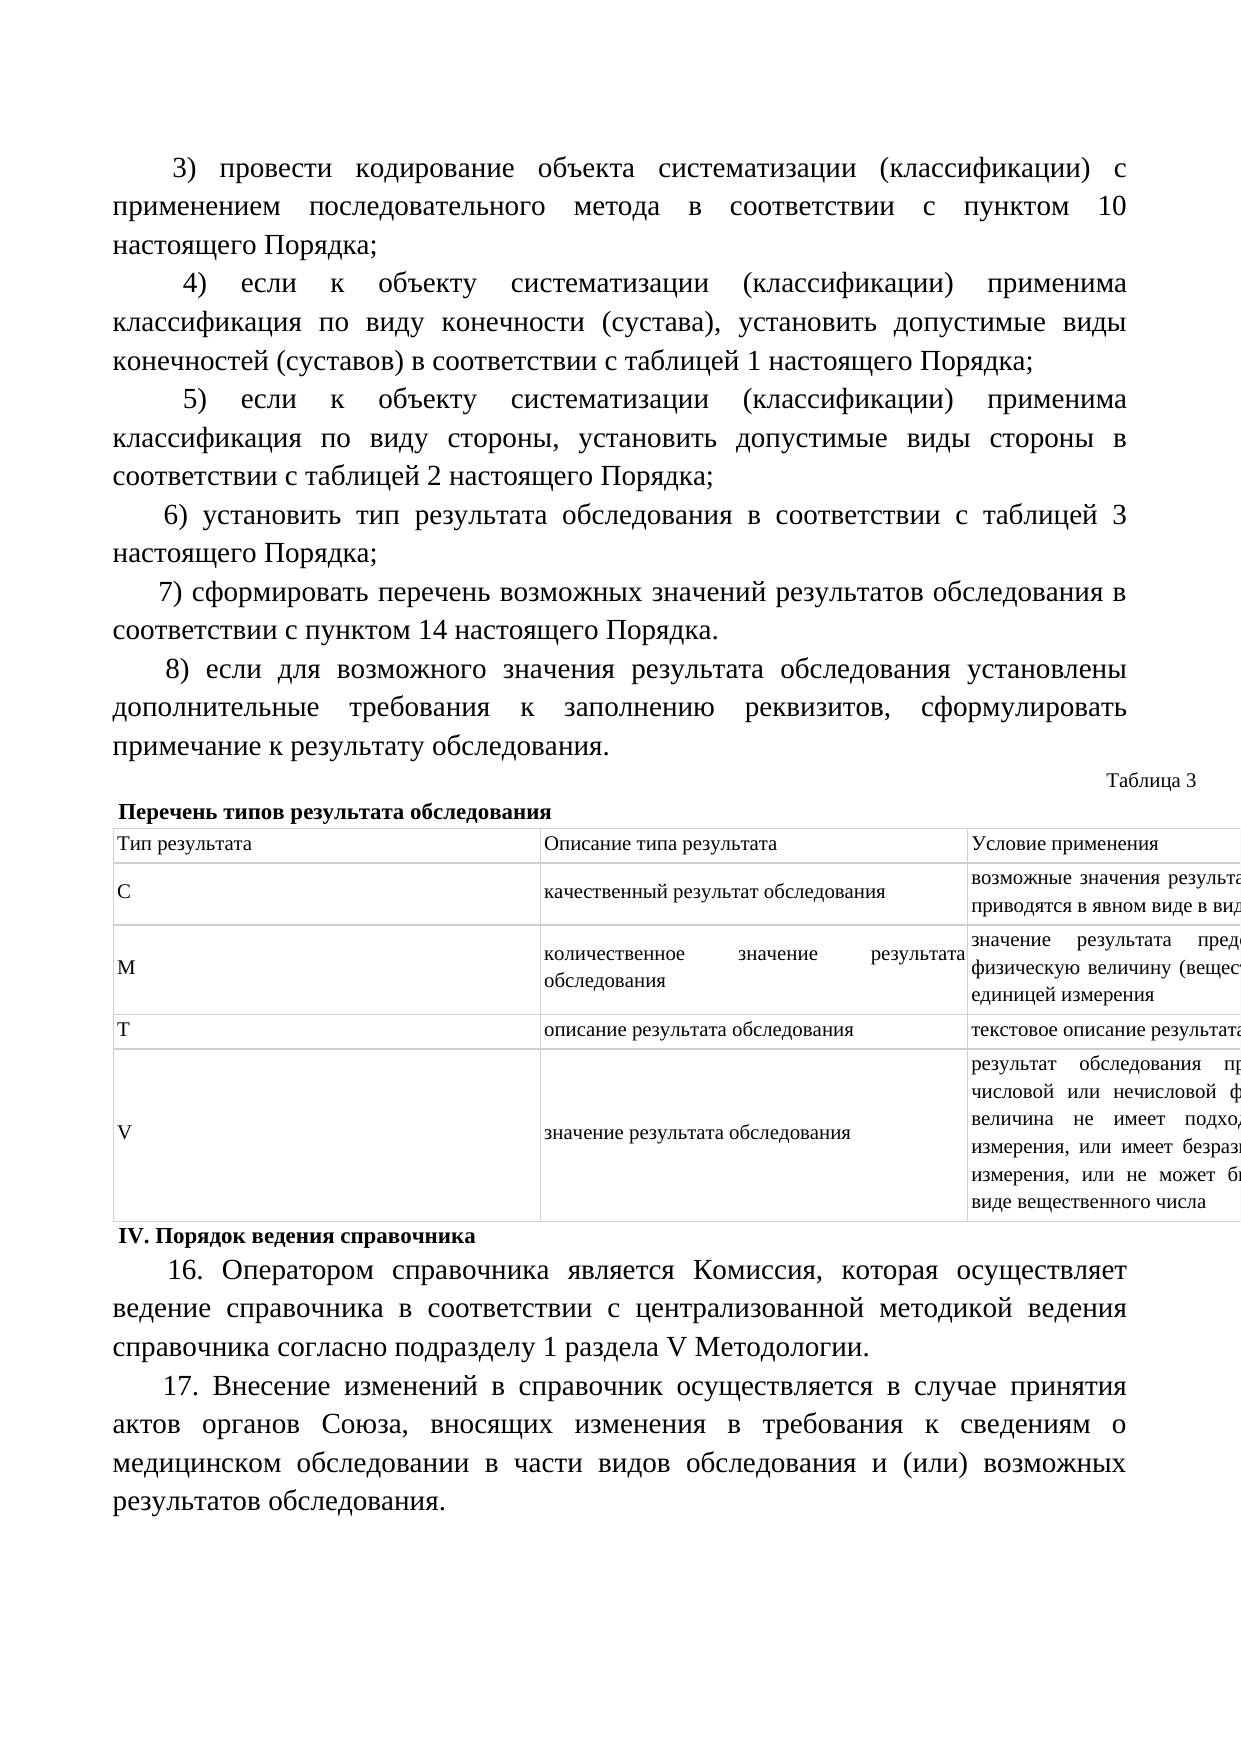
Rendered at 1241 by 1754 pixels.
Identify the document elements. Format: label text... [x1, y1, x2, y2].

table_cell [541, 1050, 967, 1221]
text Перечень типов результата обследования [112, 798, 1128, 824]
text 8) если для возможного значения результата обследования установлены дополнительные требования к заполнению реквизитов, сформулировать примечание к результату обследования. [112, 651, 1128, 762]
text 16. Оператором справочника является Комиссия, которая осуществляет ведение справочника в соответствии с централизованной методикой ведения справочника согласно подразделу 1 раздела V Методологии. [112, 1252, 1128, 1363]
text 4) если к объекту систематизации (классификации) применима классификация по виду конечности (сустава), установить допустимые виды конечностей (суставов) в соответствии с таблицей 1 настоящего Порядка; [112, 266, 1128, 376]
text IV. Порядок ведения справочника [112, 1222, 1128, 1248]
text 17. Внесение изменений в справочник осуществляется в случае принятия актов органов Союза, вносящих изменения в требования к сведениям о медицинском обследовании в части видов обследования и (или) возможных результатов обследования. [112, 1368, 1128, 1517]
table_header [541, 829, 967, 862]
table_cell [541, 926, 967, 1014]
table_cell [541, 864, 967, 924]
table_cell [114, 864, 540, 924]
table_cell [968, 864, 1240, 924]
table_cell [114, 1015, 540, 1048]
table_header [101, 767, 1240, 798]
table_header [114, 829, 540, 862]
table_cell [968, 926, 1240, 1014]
text 7) сформировать перечень возможных значений результатов обследования в соответствии с пунктом 14 настоящего Порядка. [112, 574, 1128, 646]
text 3) провести кодирование объекта систематизации (классификации) с применением последовательного метода в соответствии с пунктом 10 настоящего Порядка; [112, 150, 1128, 261]
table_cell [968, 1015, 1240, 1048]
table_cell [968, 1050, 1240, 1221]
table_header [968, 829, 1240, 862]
text 6) установить тип результата обследования в соответствии с таблицей 3 настоящего Порядка; [112, 497, 1128, 569]
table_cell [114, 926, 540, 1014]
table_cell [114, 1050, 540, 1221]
text 5) если к объекту систематизации (классификации) применима классификация по виду стороны, установить допустимые виды стороны в соответствии с таблицей 2 настоящего Порядка; [112, 381, 1128, 492]
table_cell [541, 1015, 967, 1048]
